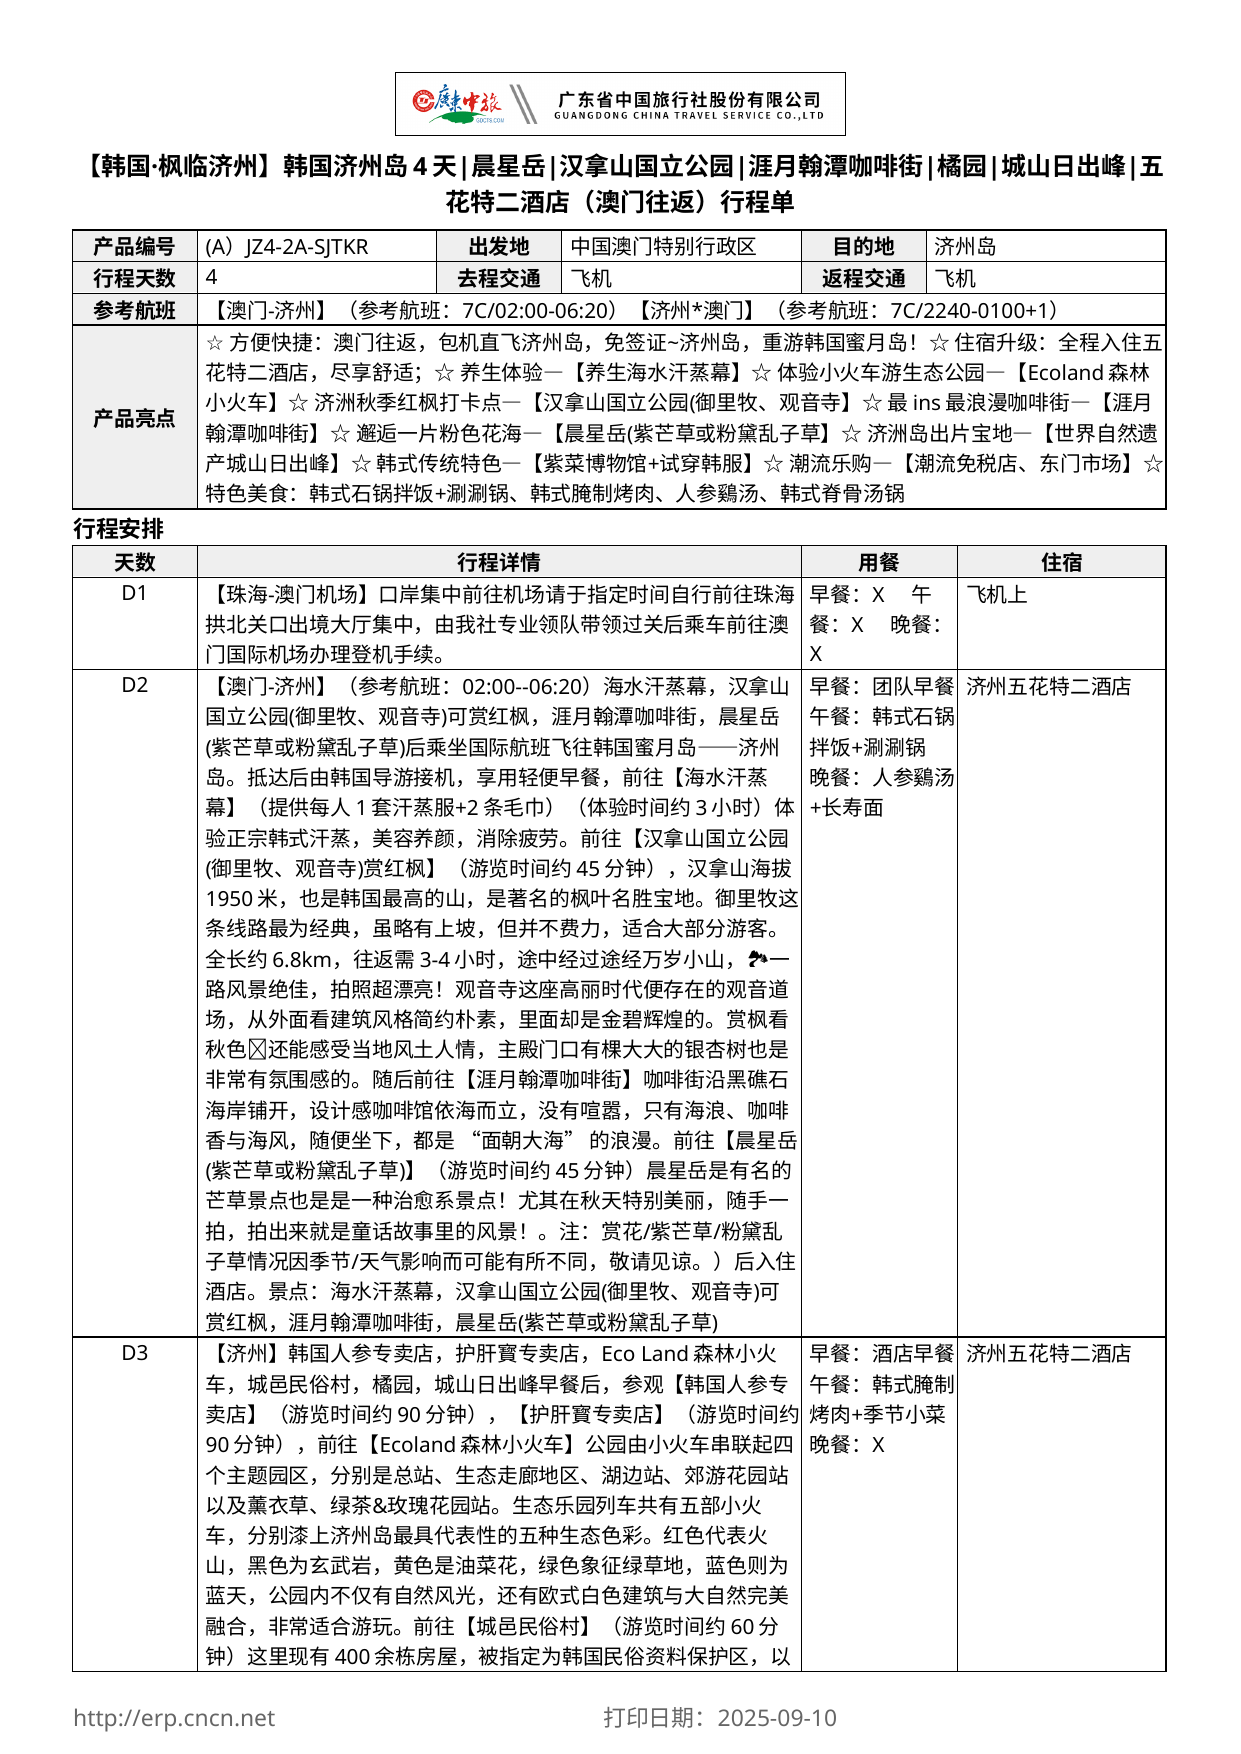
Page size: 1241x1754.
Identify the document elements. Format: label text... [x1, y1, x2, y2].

table_header 济州岛 [927, 231, 1165, 261]
table_cell 去程交通 [437, 262, 561, 292]
table_cell 4 [198, 262, 436, 292]
table_header 出发地 [437, 231, 561, 261]
table_cell 飞机 [927, 262, 1165, 292]
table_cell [802, 1338, 957, 1671]
table_cell 早餐：团队早餐 午餐：韩式石锅拌饭+涮涮锅 晚餐：人参鷄汤+长寿面 [802, 670, 957, 1336]
table_cell 【珠海-澳门机场】口岸集中前往机场 [198, 578, 801, 669]
table_header 目的地 [802, 231, 926, 261]
table_header 天数 [73, 546, 197, 576]
table_cell ☆ 方便快捷：澳门往返，包机直飞济州岛，免签证~济州岛，重游韩国蜜月岛！ [198, 326, 1165, 508]
table_cell 【澳门-济州】（参考航班：7C/02:00-06:20） [198, 294, 1165, 324]
table_cell 飞机 [562, 262, 801, 292]
table_header 用餐 [802, 546, 957, 576]
table_header 住宿 [958, 546, 1165, 576]
table_cell D1 [73, 578, 197, 669]
table_cell 【澳门-济州】（参考航班：02:00--06:20）海水汗蒸幕，汉拿山国立公园(御里牧、观音寺)可赏红枫，涯月翰潭咖啡街，晨星岳(紫芒草或粉黛乱子草) [198, 670, 801, 1336]
table_header 产品编号 [73, 231, 197, 261]
table_cell 济州五花特二酒店 [958, 1338, 1165, 1671]
picture [396, 73, 845, 135]
text 行程安排 [73, 510, 1167, 544]
table_header 中国澳门特别行政区 [562, 231, 801, 261]
table_cell 飞机上 [958, 578, 1165, 669]
table_cell 行程天数 [73, 262, 197, 292]
table_cell 产品亮点 [73, 326, 197, 508]
table_cell 参考航班 [73, 294, 197, 324]
table_cell 早餐：X 午餐：X 晚餐：X [802, 578, 957, 669]
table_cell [198, 1338, 801, 1671]
text 【韩国·枫临济州】韩国济州岛4天|晨星岳|汉拿山国立公园|涯月翰潭咖啡街|橘园|城山日出峰|五花特二酒店（澳门往返）行程单 [73, 146, 1167, 218]
table_cell 返程交通 [802, 262, 926, 292]
table_header 行程详情 [198, 546, 801, 576]
table_header (A）JZ4-2A-SJTKR [198, 231, 436, 261]
table_cell 济州五花特二酒店 [958, 670, 1165, 1336]
table_cell D3 [73, 1338, 197, 1671]
table_cell D2 [73, 670, 197, 1336]
